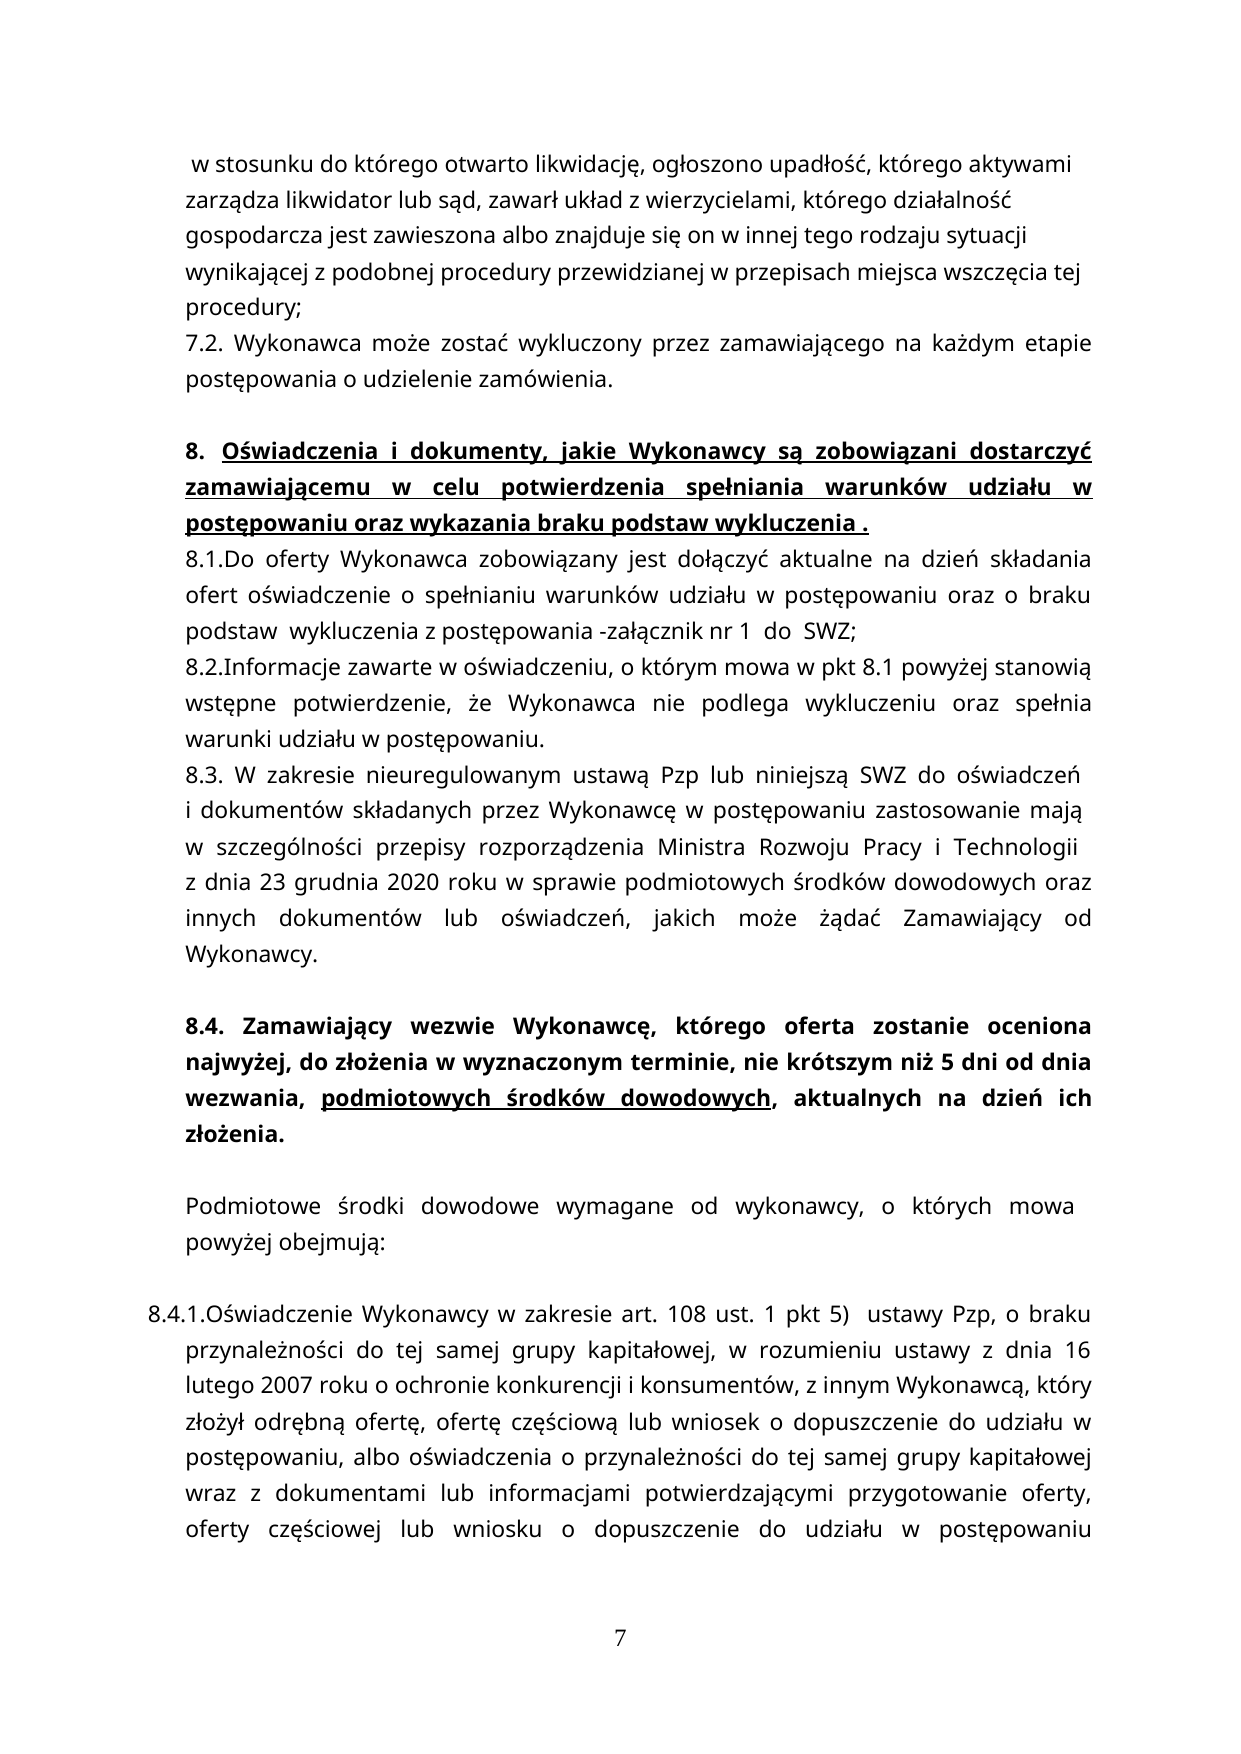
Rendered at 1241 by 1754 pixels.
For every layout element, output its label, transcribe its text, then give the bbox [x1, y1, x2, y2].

text Podmiotowe środki dowodowe wymagane od wykonawcy, o których mowa powyżej obejmują: [185, 1190, 1093, 1257]
text 8.1.Do oferty Wykonawca zobowiązany jest dołączyć aktualne na dzień składania ofert oświadczenie o spełnianiu warunków udziału w postępowaniu oraz o braku podstaw wykluczenia z postępowania -załącznik nr 1 do SWZ; [185, 543, 1093, 646]
text 8.2.Informacje zawarte w oświadczeniu, o którym mowa w pkt 8.1 powyżej stanowią wstępne potwierdzenie, że Wykonawca nie podlega wykluczeniu oraz spełnia warunki udziału w postępowaniu. [185, 651, 1093, 754]
text 7.2. Wykonawca może zostać wykluczony przez zamawiającego na każdym etapie postępowania o udzielenie zamówienia. [185, 327, 1093, 394]
text 8. Oświadczenia i dokumenty, jakie Wykonawcy są zobowiązani dostarczyć zamawiającemu w celu potwierdzenia spełniania warunków udziału w postępowaniu oraz wykazania braku podstaw wykluczenia . [185, 499, 1093, 538]
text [148, 1298, 1093, 1544]
text 8. Oświadczenia i dokumenty, jakie Wykonawcy są zobowiązani dostarczyć zamawiającemu w celu potwierdzenia spełniania warunków udziału w postępowaniu oraz wykazania braku podstaw wykluczenia . [185, 435, 1093, 498]
text w stosunku do którego otwarto likwidację, ogłoszono upadłość, którego aktywami zarządza likwidator lub sąd, zawarł układ z wierzycielami, którego działalność gospodarcza jest zawieszona albo znajduje się on w innej tego rodzaju sytuacji wynikającej z podobnej procedury przewidzianej w przepisach miejsca wszczęcia tej procedury; [185, 148, 1093, 323]
text 8.3. W zakresie nieuregulowanym ustawą Pzp lub niniejszą SWZ do oświadczeń i dokumentów składanych przez Wykonawcę w postępowaniu zastosowanie mają w szczególności przepisy rozporządzenia Ministra Rozwoju Pracy i Technologii z dnia 23 grudnia 2020 roku w sprawie podmiotowych środków dowodowych oraz innych dokumentów lub oświadczeń, jakich może żądać Zamawiający od Wykonawcy. [185, 758, 1093, 969]
text 8.4. Zamawiający wezwie Wykonawcę, którego oferta zostanie oceniona najwyżej, do złożenia w wyznaczonym terminie, nie krótszym niż 5 dni od dnia wezwania, podmiotowych środków dowodowych, aktualnych na dzień ich złożenia. [185, 1010, 1093, 1149]
